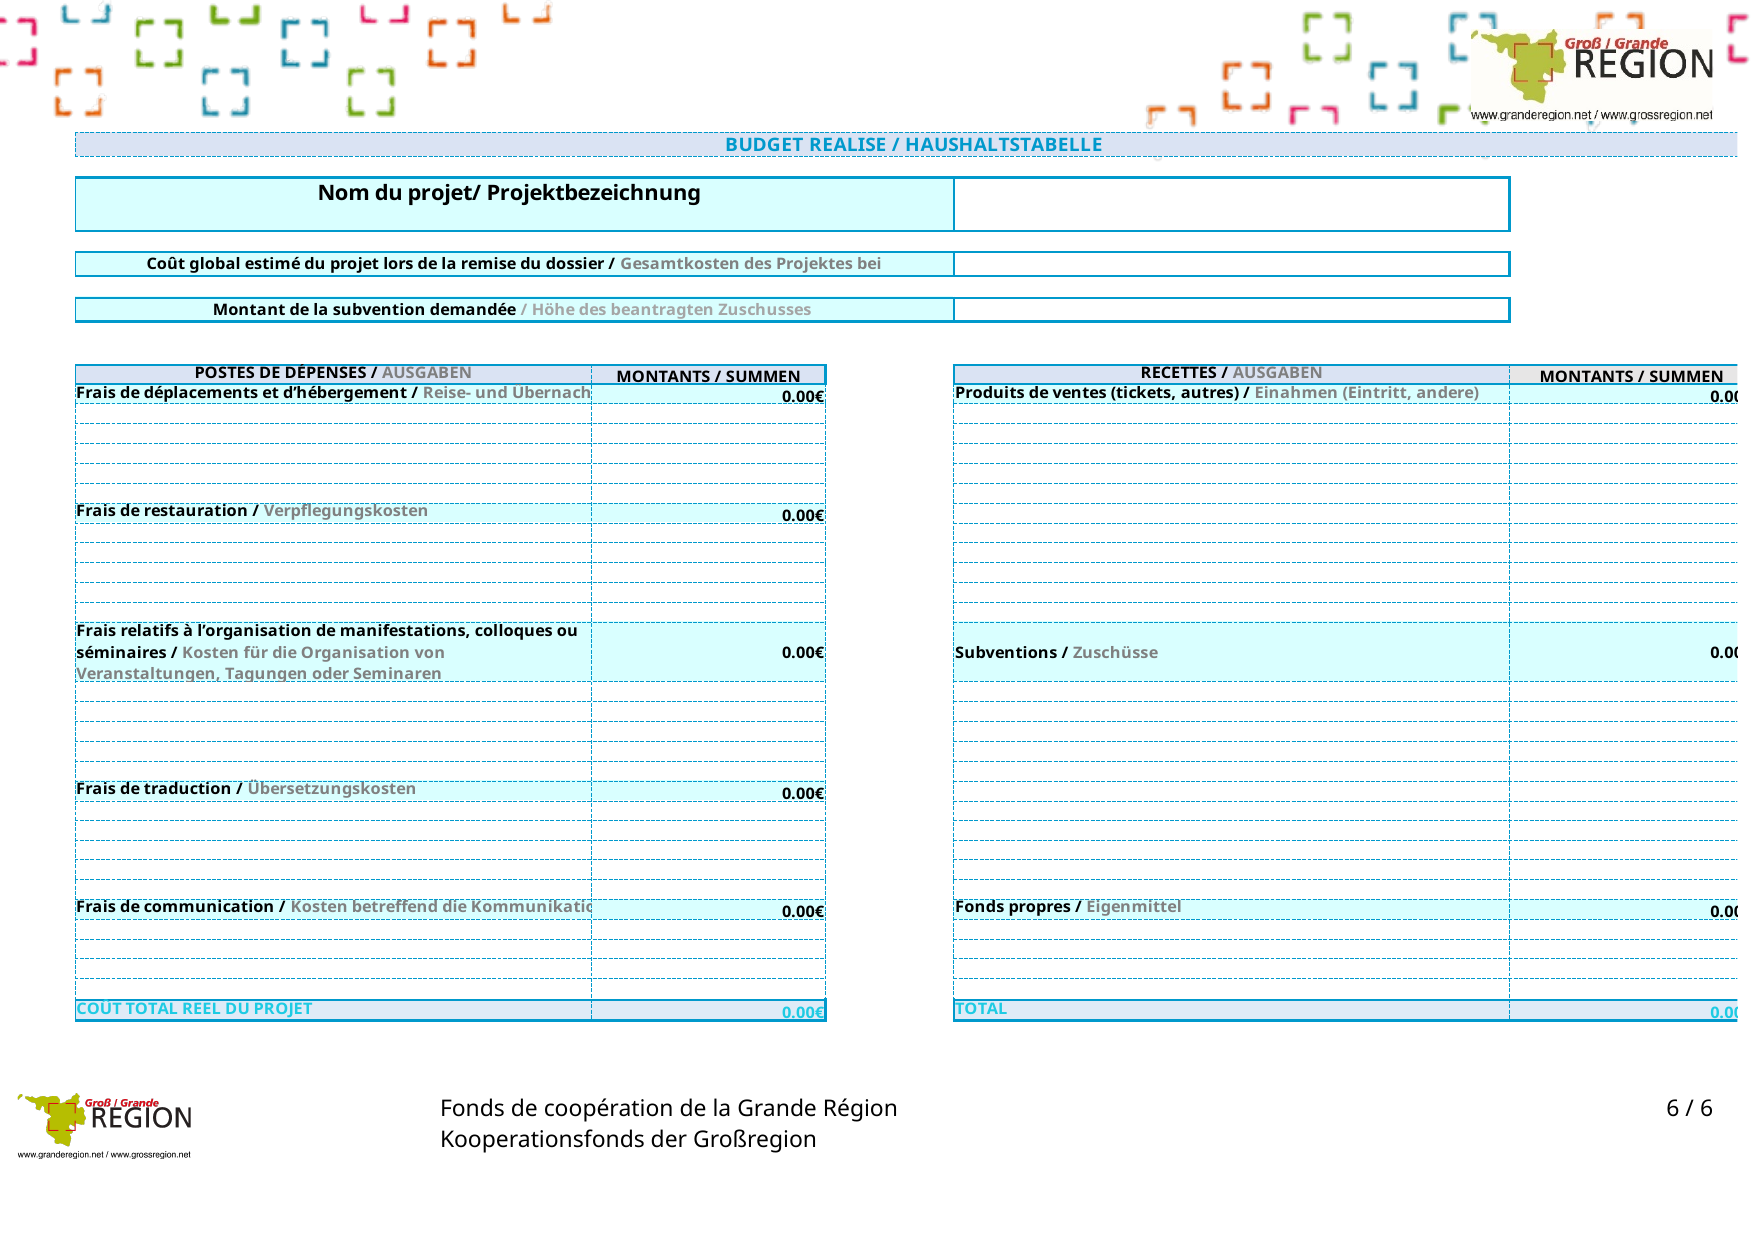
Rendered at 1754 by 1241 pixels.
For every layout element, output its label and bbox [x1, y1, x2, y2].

picture [1136, 7, 1754, 165]
picture [0, 0, 562, 123]
picture [17, 1093, 191, 1159]
